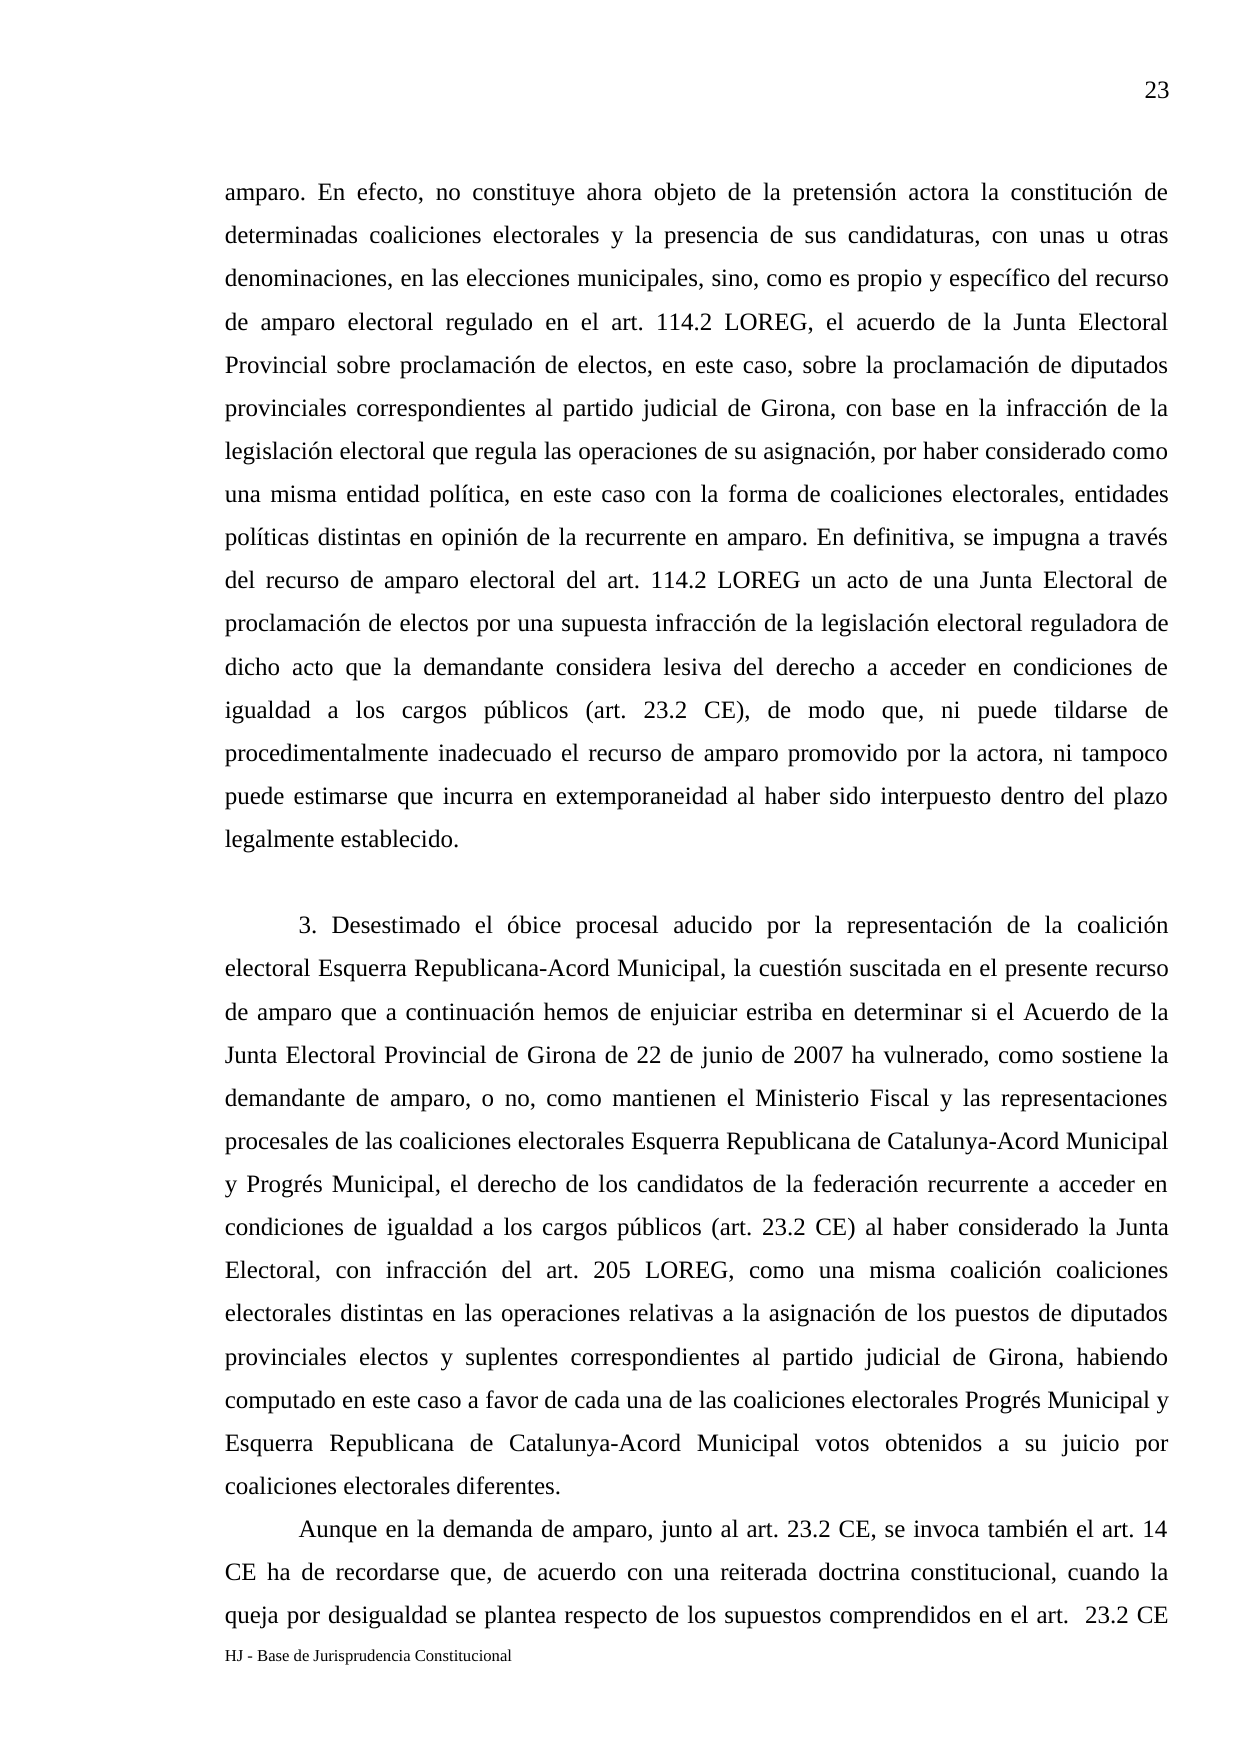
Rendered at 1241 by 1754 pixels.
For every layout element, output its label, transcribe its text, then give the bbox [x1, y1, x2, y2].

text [224, 1514, 1169, 1629]
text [224, 177, 1169, 853]
text 3. Desestimado el óbice procesal aducido por la representación de la coalición electoral Esquerra Republicana-Acord Municipal, la cuestión suscitada en el presente recurso de amparo que a continuación hemos de enjuiciar estriba en determinar si el Acuerdo de la Junta Electoral Provincial de Girona de 22 de junio de 2007 ha vulnerado, como sostiene la demandante de amparo, o no, como mantienen el Ministerio Fiscal y las representaciones procesales de las coaliciones electorales Esquerra Republicana de Catalunya-Acord Municipal y Progrés Municipal, el derecho de los candidatos de la federación recurrente a acceder en condiciones de igualdad a los cargos públicos (art. 23.2 CE) al haber considerado la Junta Electoral, con infracción del art. 205 LOREG, como una misma coalición coaliciones electorales distintas en las operaciones relativas a la asignación de los puestos de diputados provinciales electos y suplentes correspondientes al partido judicial de Girona, habiendo computado en este caso a favor de cada una de las coaliciones electorales Progrés Municipal y Esquerra Republicana de Catalunya-Acord Municipal votos obtenidos a su juicio por coaliciones electorales diferentes. [224, 910, 1169, 1500]
